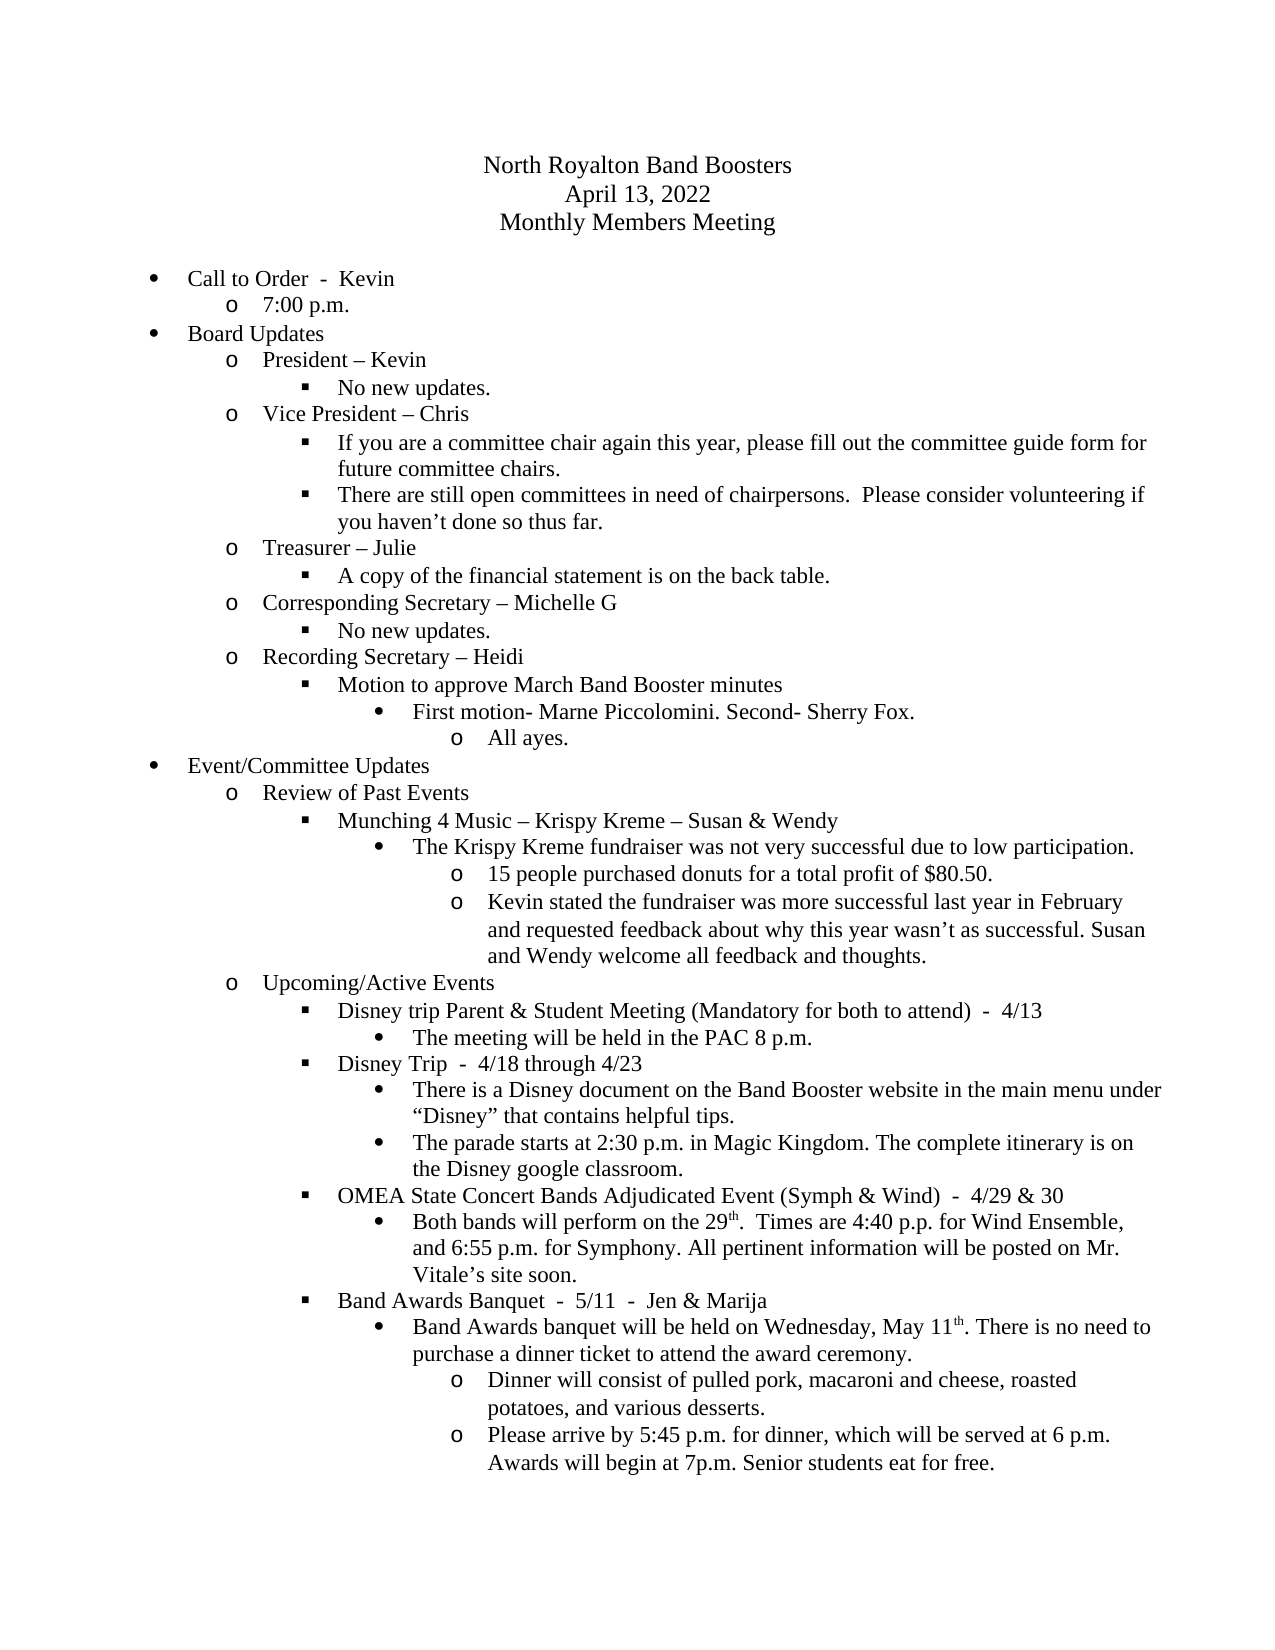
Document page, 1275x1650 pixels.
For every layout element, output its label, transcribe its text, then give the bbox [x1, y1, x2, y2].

list Disney trip Parent & Student Meeting (Mandatory for both to attend) - 4/13 [300, 997, 1162, 1023]
list Both bands will perform on the 29th. Times are 4:40 p.p. for Wind Ensemble, and 6:55 p.m. for Symphony. All pertinent information will be posted on Mr. Vitale’s site soon. [375, 1208, 1162, 1287]
text North Royalton Band Boosters [112, 150, 1162, 179]
list 15 people purchased donuts for a total profit of $80.50. [450, 860, 1162, 888]
list Dinner will consist of pulled pork, macaroni and cheese, roasted potatoes, and various desserts. [450, 1366, 1162, 1421]
list Upcoming/Active Events [225, 969, 1162, 997]
list No new updates. [300, 617, 1162, 643]
list Treasurer – Julie [225, 534, 1162, 562]
list Band Awards banquet will be held on Wednesday, May 11th. There is no need to purchase a dinner ticket to attend the award ceremony. [375, 1313, 1162, 1366]
list 7:00 p.m. [225, 291, 1162, 319]
list Disney Trip - 4/18 through 4/23 [300, 1050, 1162, 1076]
list Event/Committee Updates [150, 752, 1162, 779]
text Monthly Members Meeting [112, 207, 1162, 236]
list OMEA State Concert Bands Adjudicated Event (Symph & Wind) - 4/29 & 30 [300, 1182, 1162, 1208]
list If you are a committee chair again this year, please fill out the committee guide form for future committee chairs. [300, 429, 1162, 481]
list The Krispy Kreme fundraiser was not very successful due to low participation. [375, 833, 1162, 860]
list Motion to approve March Band Booster minutes [300, 672, 1162, 698]
list There is a Disney document on the Band Booster website in the main menu under “Disney” that contains helpful tips. [375, 1076, 1162, 1129]
list Board Updates [150, 319, 1162, 346]
list The parade starts at 2:30 p.m. in Magic Kingdom. The complete itinerary is on the Disney google classroom. [375, 1129, 1162, 1182]
list Recording Secretary – Heidi [225, 643, 1162, 672]
list Band Awards Banquet - 5/11 - Jen & Marija [300, 1287, 1162, 1313]
list A copy of the financial statement is on the back table. [300, 562, 1162, 589]
list Please arrive by 5:45 p.m. for dinner, which will be served at 6 p.m. Awards will begin at 7p.m. Senior students eat for free. [450, 1421, 1162, 1475]
list President – Kevin [225, 346, 1162, 374]
list Vice President – Chris [225, 401, 1162, 429]
list Kevin stated the fundraiser was more successful last year in February and requested feedback about why this year wasn’t as successful. Susan and Wendy welcome all feedback and thoughts. [450, 888, 1162, 969]
list No new updates. [300, 374, 1162, 401]
list First motion- Marne Piccolomini. Second- Sherry Fox. [375, 698, 1162, 724]
text April 13, 2022 [112, 179, 1162, 207]
list Munching 4 Music – Krispy Kreme – Susan & Wendy [300, 807, 1162, 833]
list Corresponding Secretary – Michelle G [225, 589, 1162, 617]
list All ayes. [450, 724, 1162, 752]
list There are still open committees in need of chairpersons. Please consider volunteering if you haven’t done so thus far. [300, 481, 1162, 534]
list The meeting will be held in the PAC 8 p.m. [375, 1023, 1162, 1050]
list Review of Past Events [225, 779, 1162, 807]
list Call to Order - Kevin [150, 265, 1162, 291]
